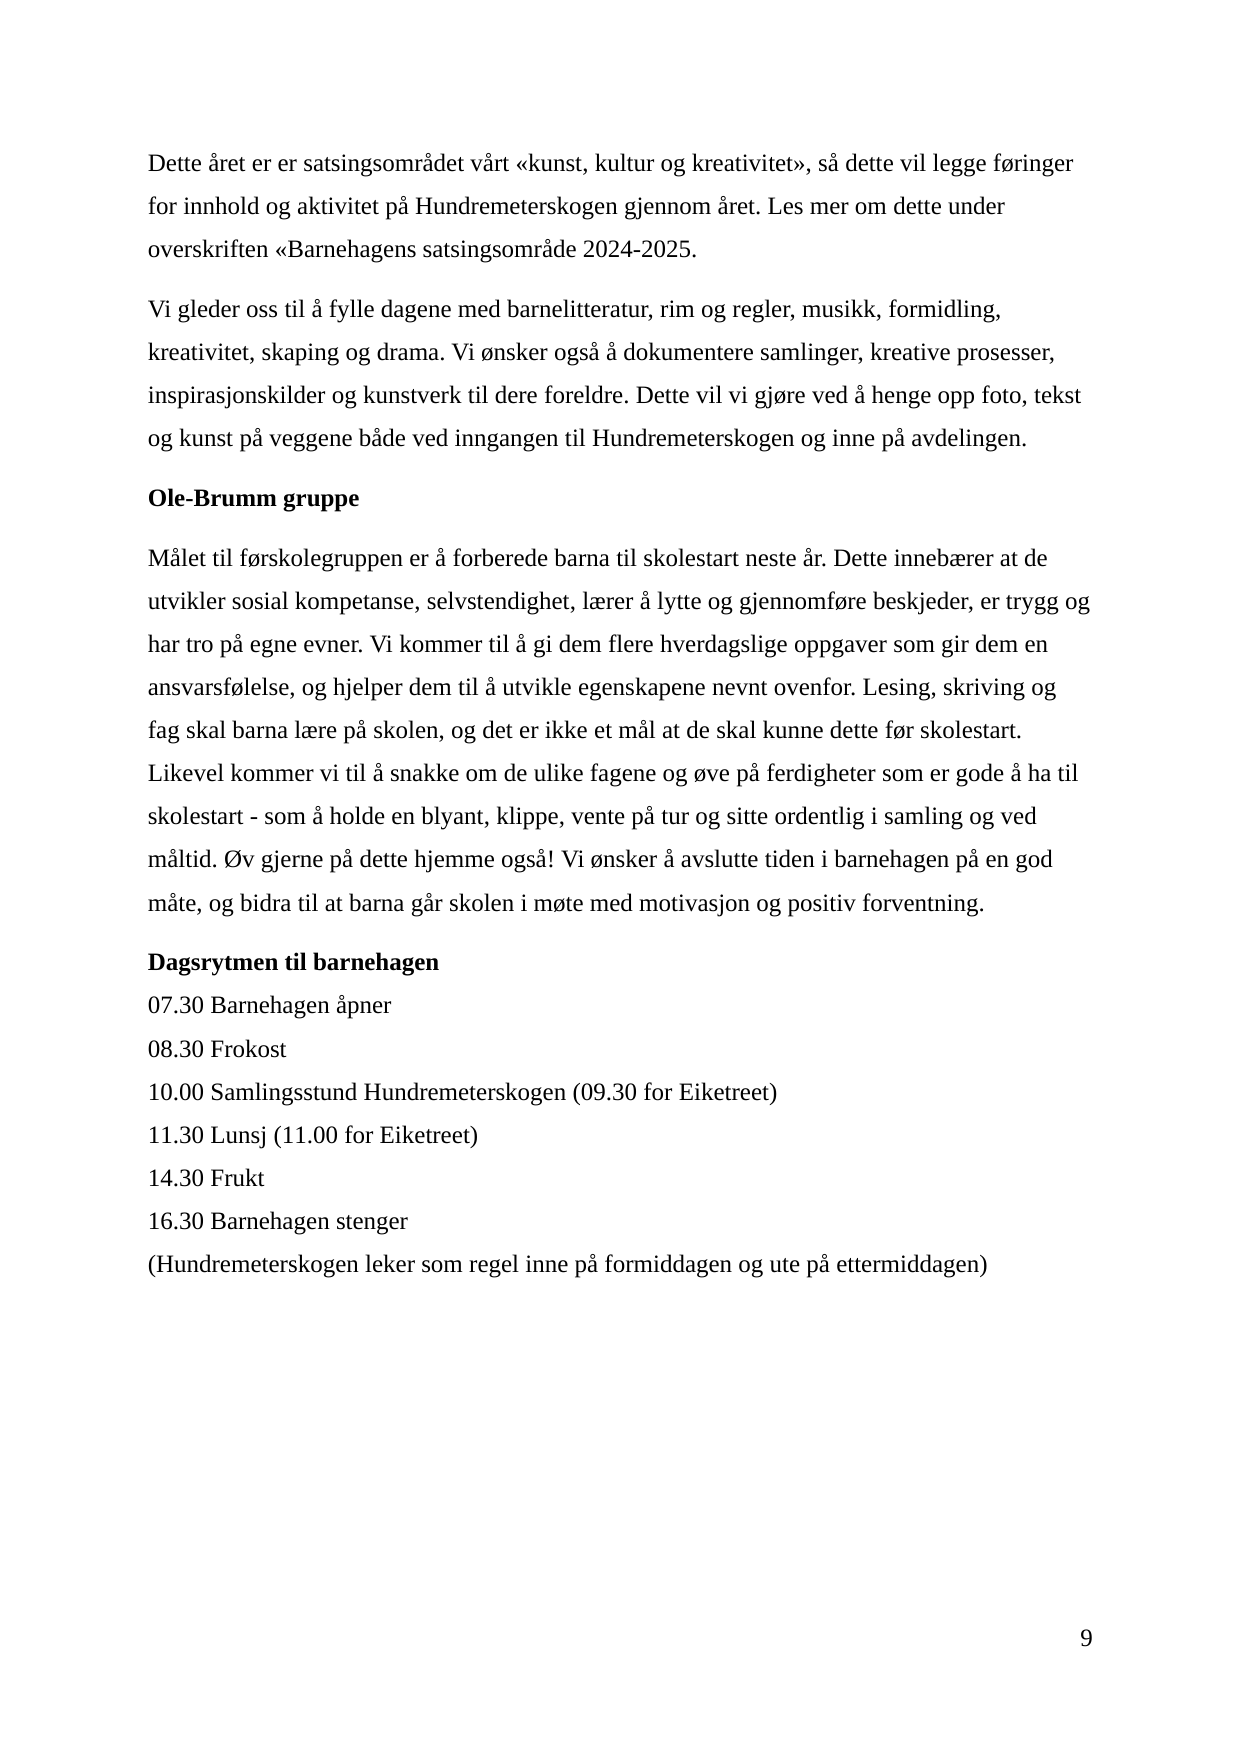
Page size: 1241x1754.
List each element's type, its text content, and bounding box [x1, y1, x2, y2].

text 10.00 Samlingsstund Hundremeterskogen (09.30 for Eiketreet) [148, 1077, 1093, 1106]
text 11.30 Lunsj (11.00 for Eiketreet) [148, 1120, 1093, 1149]
text 08.30 Frokost [148, 1034, 1093, 1062]
text Dette året er er satsingsområdet vårt «kunst, kultur og kreativitet», så dette vil legge føringer for innhold og aktivitet på Hundremeterskogen gjennom året. Les mer om dette under overskriften «Barnehagens satsingsområde 2024-2025. [148, 148, 1093, 263]
text 14.30 Frukt [148, 1163, 1093, 1192]
text (Hundremeterskogen leker som regel inne på formiddagen og ute på ettermiddagen) [148, 1249, 1093, 1278]
text 16.30 Barnehagen stenger [148, 1206, 1093, 1235]
text Målet til førskolegruppen er å forberede barna til skolestart neste år. Dette innebærer at de utvikler sosial kompetanse, selvstendighet, lærer å lytte og gjennomføre beskjeder, er trygg og har tro på egne evner. Vi kommer til å gi dem flere hverdagslige oppgaver som gir dem en ansvarsfølelse, og hjelper dem til å utvikle egenskapene nevnt ovenfor. Lesing, skriving og fag skal barna lære på skolen, og det er ikke et mål at de skal kunne dette før skolestart. Likevel kommer vi til å snakke om de ulike fagene og øve på ferdigheter som er gode å ha til skolestart - som å holde en blyant, klippe, vente på tur og sitte ordentlig i samling og ved måltid. Øv gjerne på dette hjemme også! Vi ønsker å avslutte tiden i barnehagen på en god måte, og bidra til at barna går skolen i møte med motivasjon og positiv forventning. [148, 543, 1093, 916]
text Vi gleder oss til å fylle dagene med barnelitteratur, rim og regler, musikk, formidling, kreativitet, skaping og drama. Vi ønsker også å dokumentere samlinger, kreative prosesser, inspirasjonskilder og kunstverk til dere foreldre. Dette vil vi gjøre ved å henge opp foto, tekst og kunst på veggene både ved inngangen til Hundremeterskogen og inne på avdelingen. [148, 294, 1093, 452]
text 07.30 Barnehagen åpner [148, 991, 1093, 1019]
text Ole-Brumm gruppe [148, 483, 1093, 512]
text Dagsrytmen til barnehagen [148, 947, 1093, 976]
